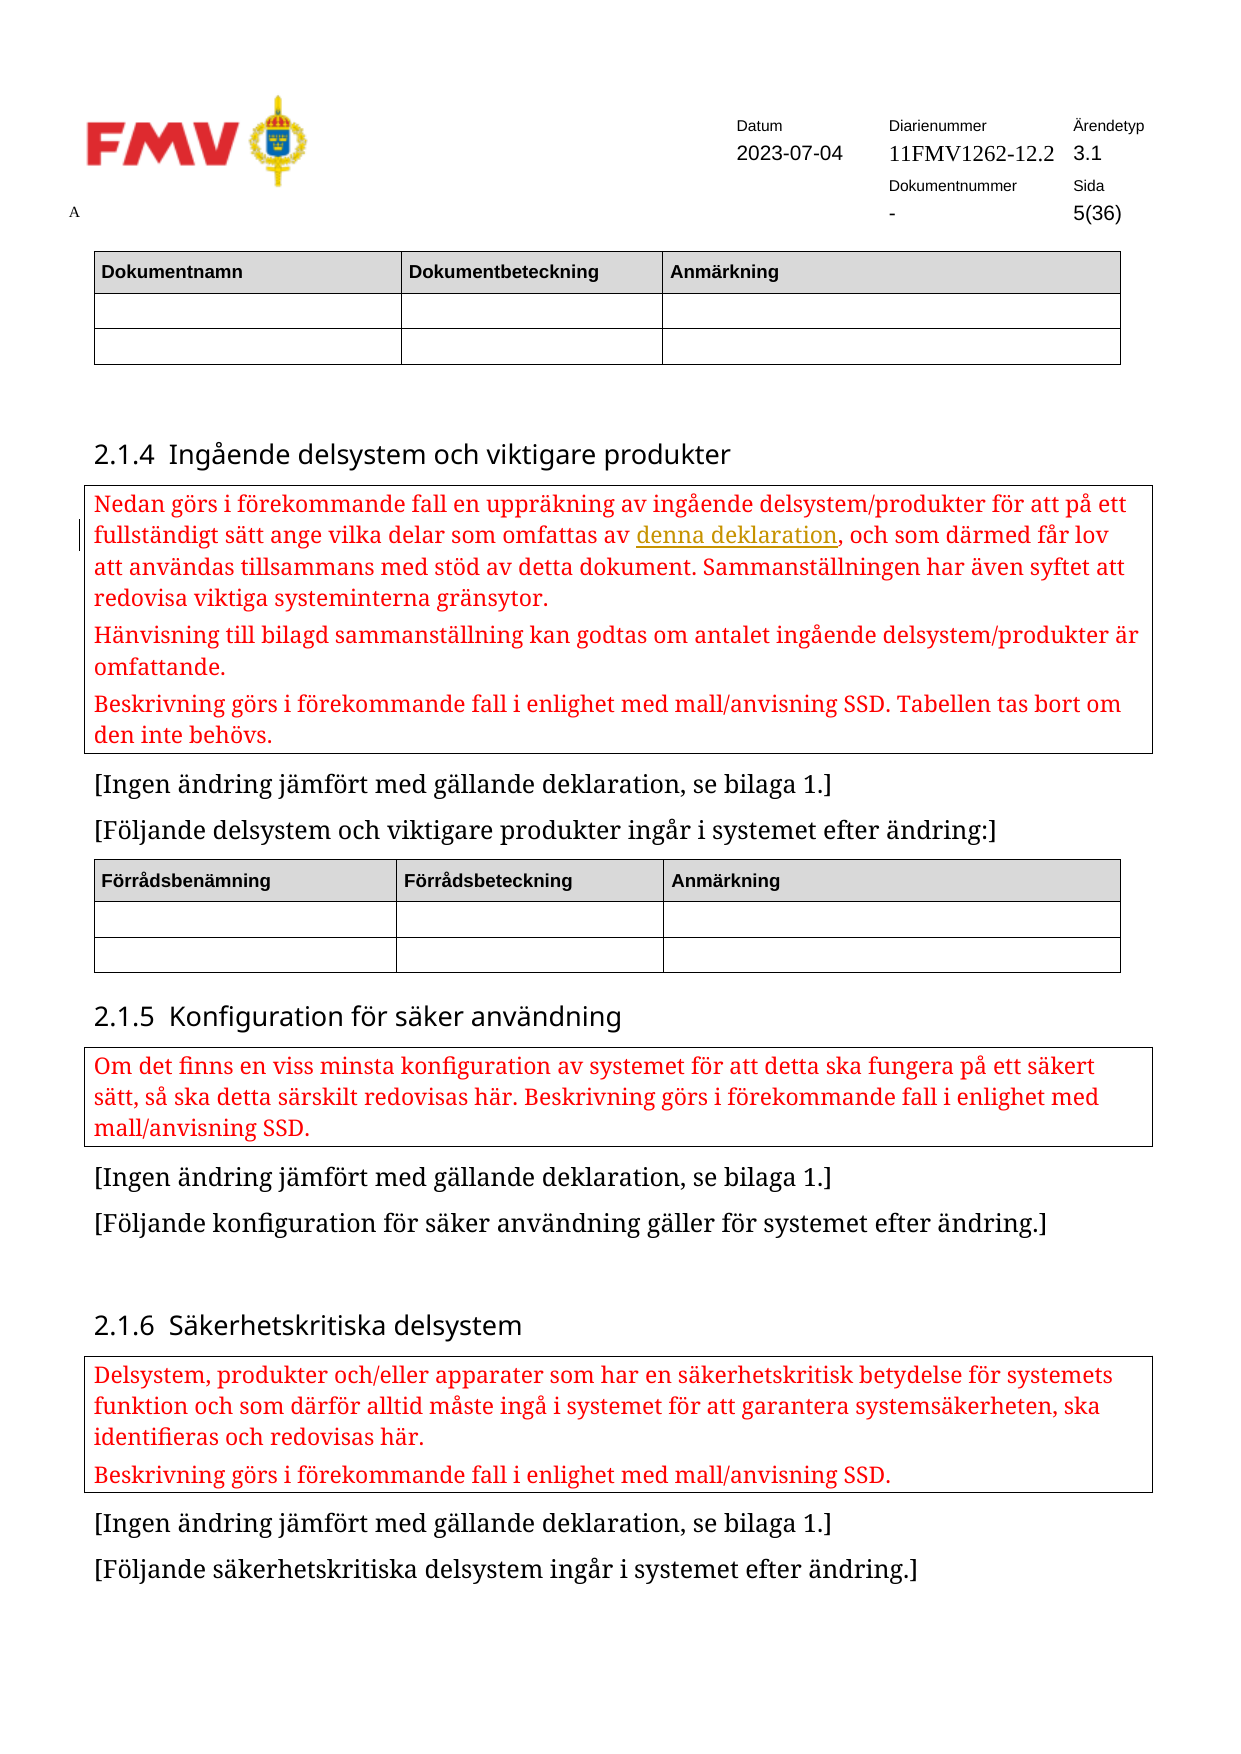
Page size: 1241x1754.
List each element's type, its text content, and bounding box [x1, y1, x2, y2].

table_cell [95, 329, 401, 363]
table_cell [95, 902, 396, 936]
text [Ingen ändring jämfört med gällande deklaration, se bilaga 1.] [94, 766, 1144, 800]
text Om det finns en viss minsta konfiguration av systemet för att detta ska fungera på ett säkert sätt, så ska detta särskilt redovisas här. Beskrivning görs i förekommande fall i enlighet med mall/anvisning SSD. [85, 1048, 1152, 1146]
table_cell [402, 294, 662, 328]
text Beskrivning görs i förekommande fall i enlighet med mall/anvisning SSD. [85, 1456, 1152, 1492]
text Delsystem, produkter och/eller apparater som har en säkerhetskritisk betydelse för systemets funktion och som därför alltid måste ingå i systemet för att garantera systemsäkerheten, ska identifieras och redovisas här. [85, 1357, 1152, 1452]
table_cell [95, 294, 401, 328]
text Hänvisning till bilagd sammanställning kan godtas om antalet ingående delsystem/produkter är omfattande. [85, 616, 1152, 682]
table_cell [397, 902, 663, 936]
text Nedan görs i förekommande fall en uppräkning av ingående delsystem/produkter för att på ett fullständigt sätt ange vilka delar som omfattas av , och som därmed får lov att användas tillsammans med stöd av detta dokument. Sammanställningen har även syftet att redovisa viktiga systeminterna gränsytor. [85, 486, 1152, 613]
text [Följande säkerhetskritiska delsystem ingår i systemet efter ändring.] [94, 1552, 1144, 1586]
table_header Dokumentbeteckning [402, 252, 662, 293]
table_cell [664, 938, 1120, 972]
table_cell [402, 329, 662, 363]
subtitle Konfiguration för säker användning [94, 997, 1144, 1034]
table_cell [663, 329, 1120, 363]
table_header Förrådsbenämning [95, 860, 396, 901]
table_header Dokumentnamn [95, 252, 401, 293]
table_cell [663, 294, 1120, 328]
table_header Förrådsbeteckning [397, 860, 663, 901]
subtitle Säkerhetskritiska delsystem [94, 1306, 1144, 1343]
text [Följande delsystem och viktigare produkter ingår i systemet efter ändring:] [94, 813, 1144, 847]
text [Ingen ändring jämfört med gällande deklaration, se bilaga 1.] [94, 1159, 1144, 1193]
table_cell [664, 902, 1120, 936]
table_header Anmärkning [663, 252, 1120, 293]
table_header Anmärkning [664, 860, 1120, 901]
text Beskrivning görs i förekommande fall i enlighet med mall/anvisning SSD. Tabellen tas bort om den inte behövs. [85, 685, 1152, 753]
table_cell [95, 938, 396, 972]
text [Följande konfiguration för säker användning gäller för systemet efter ändring.] [94, 1206, 1144, 1240]
text [Ingen ändring jämfört med gällande deklaration, se bilaga 1.] [94, 1506, 1144, 1539]
subtitle Ingående delsystem och viktigare produkter [94, 436, 1144, 472]
table_cell [397, 938, 663, 972]
